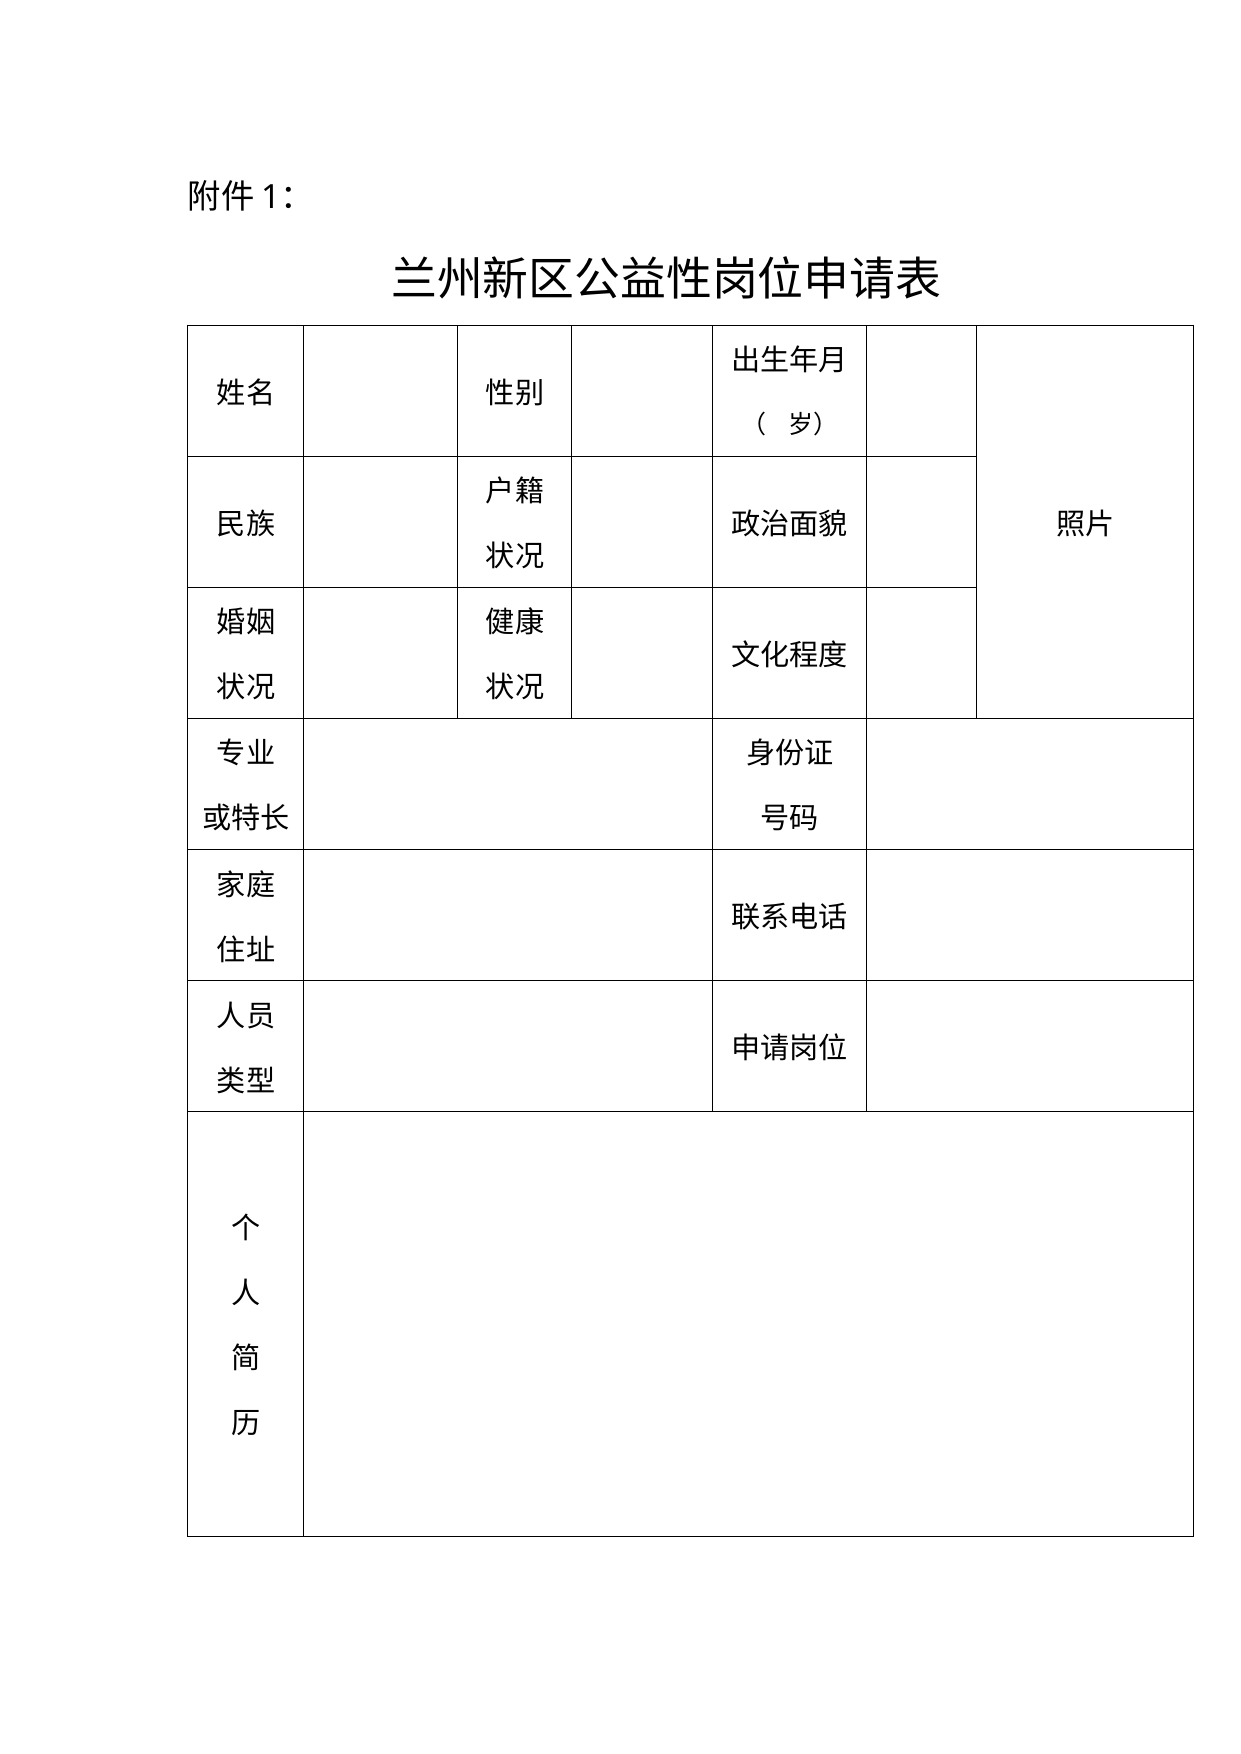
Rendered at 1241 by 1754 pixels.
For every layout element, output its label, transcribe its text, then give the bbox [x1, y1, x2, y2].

table_header [867, 326, 976, 456]
table_cell 专业 或特长 [188, 719, 303, 849]
table_cell 文化程度 [713, 588, 866, 718]
table_cell [867, 981, 1193, 1111]
table_cell [304, 588, 457, 718]
text 兰州新区公益性岗位申请表 [187, 227, 1053, 324]
table_cell 申请岗位 [713, 981, 866, 1111]
table_cell 人员 类型 [188, 981, 303, 1111]
table_cell [867, 457, 976, 587]
table_header [572, 326, 712, 456]
table_cell [572, 457, 712, 587]
table_header 照片 [977, 326, 1193, 718]
table_cell 联系电话 [713, 850, 866, 980]
table_header 出生年月 （ 岁） [713, 326, 866, 456]
table_cell 健康 状况 [458, 588, 571, 718]
table_cell 户籍 状况 [458, 457, 571, 587]
table_cell [304, 981, 712, 1111]
table_cell [867, 719, 1193, 849]
table_cell 身份证 号码 [713, 719, 866, 849]
table_cell 家庭 住址 [188, 850, 303, 980]
table_cell 婚姻 状况 [188, 588, 303, 718]
table_header 性别 [458, 326, 571, 456]
table_cell [304, 719, 712, 849]
table_cell 政治面貌 [713, 457, 866, 587]
table_cell [867, 588, 976, 718]
table_cell [572, 588, 712, 718]
table_cell 个 人 简 历 [188, 1112, 303, 1536]
table_cell 民族 [188, 457, 303, 587]
text 附件1： [187, 162, 1053, 227]
table_cell [867, 850, 1193, 980]
table_header [304, 326, 457, 456]
table_header 姓名 [188, 326, 303, 456]
table_cell [304, 850, 712, 980]
table_cell [304, 1112, 1193, 1536]
table_cell [304, 457, 457, 587]
